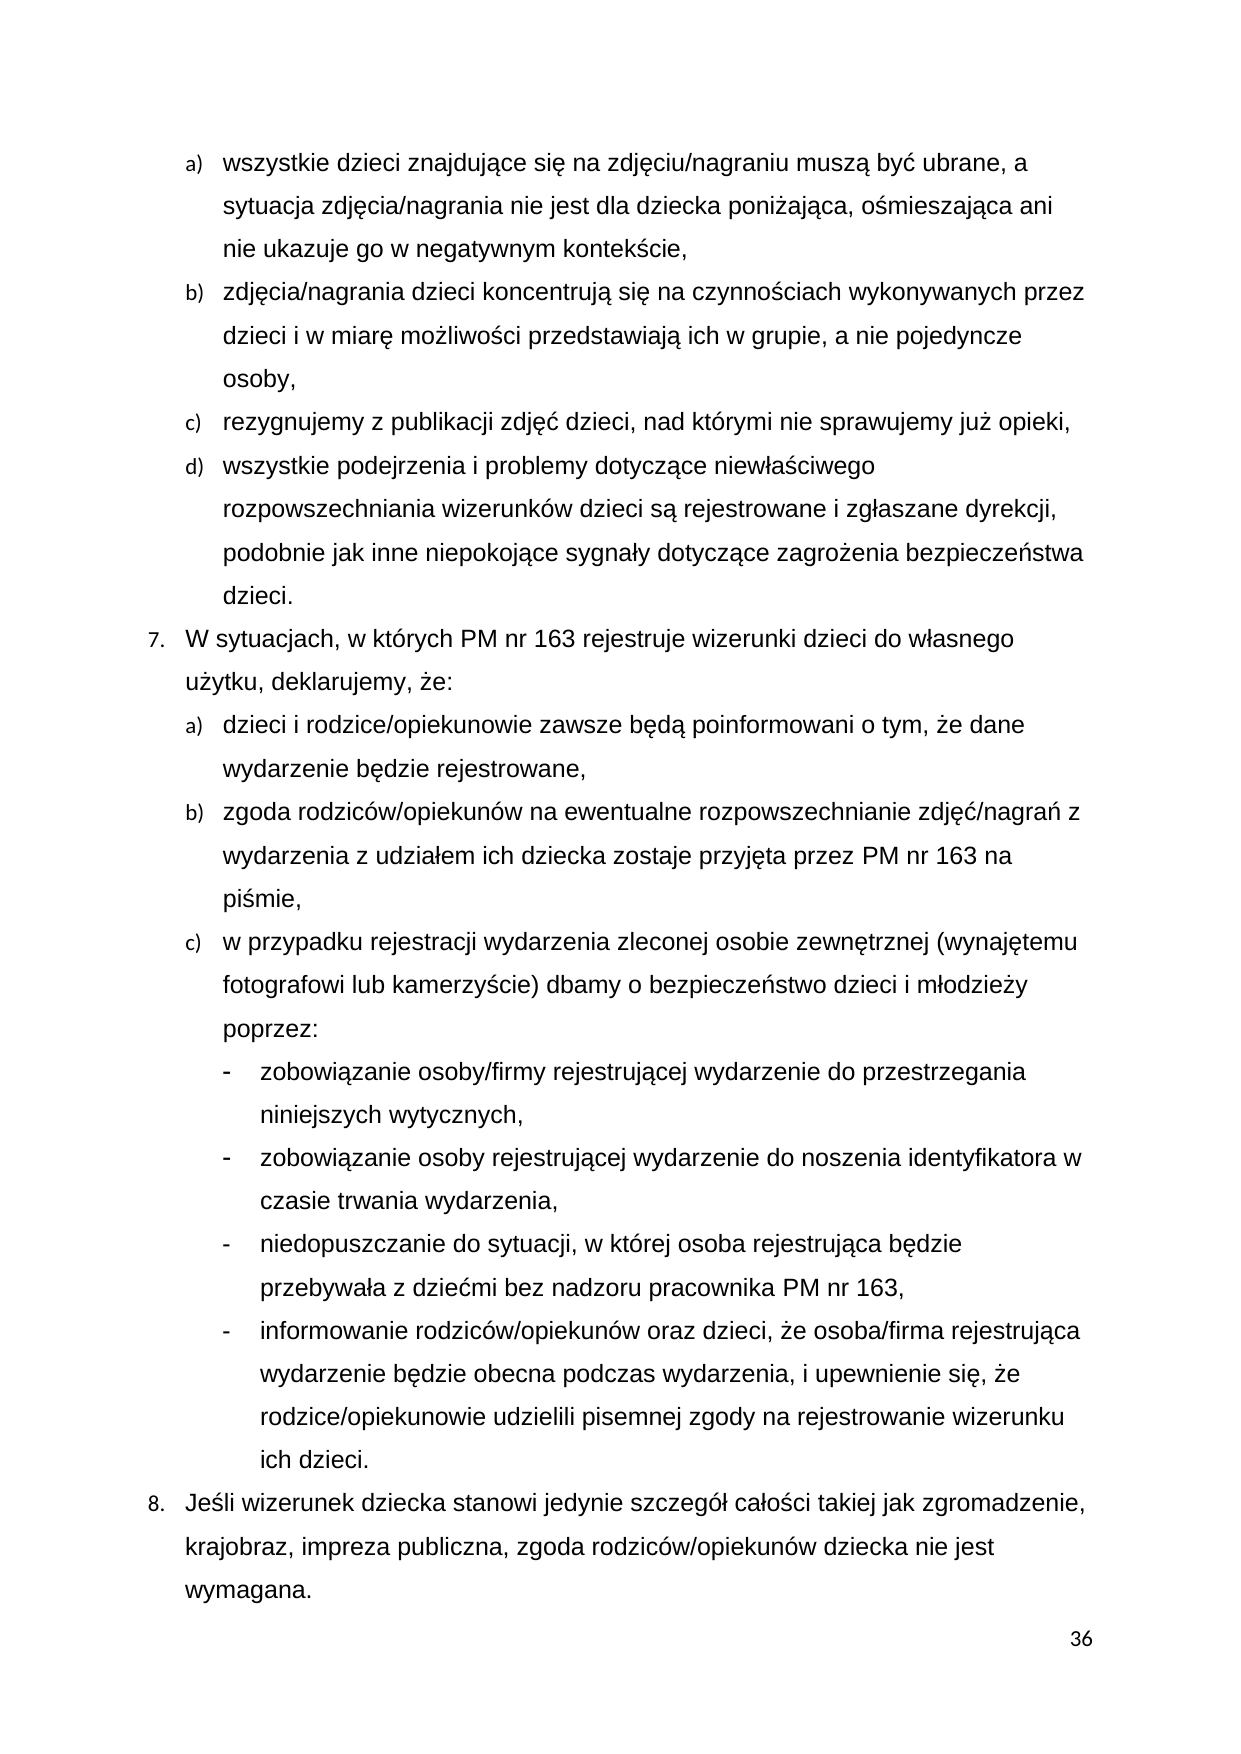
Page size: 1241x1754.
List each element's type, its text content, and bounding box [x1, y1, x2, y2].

list zgoda rodziców/opiekunów na ewentualne rozpowszechnianie zdjęć/nagrań z wydarzenia z udziałem ich dziecka zostaje przyjęta przez PM nr 163 na piśmie, [185, 797, 1093, 913]
list wszystkie dzieci znajdujące się na zdjęciu/nagraniu muszą być ubrane, a sytuacja zdjęcia/nagrania nie jest dla dziecka poniżająca, ośmieszająca ani nie ukazuje go w negatywnym kontekście, [185, 148, 1093, 263]
list wszystkie podejrzenia i problemy dotyczące niewłaściwego rozpowszechniania wizerunków dzieci są rejestrowane i zgłaszane dyrekcji, podobnie jak inne niepokojące sygnały dotyczące zagrożenia bezpieczeństwa dzieci. [185, 451, 1093, 609]
list informowanie rodziców/opiekunów oraz dzieci, że osoba/firma rejestrująca wydarzenie będzie obecna podczas wydarzenia, i upewnienie się, że rodzice/opiekunowie udzielili pisemnej zgody na rejestrowanie wizerunku ich dzieci. [222, 1316, 1093, 1474]
list w przypadku rejestracji wydarzenia zleconej osobie zewnętrznej (wynajętemu fotografowi lub kamerzyście) dbamy o bezpieczeństwo dzieci i młodzieży poprzez: [185, 927, 1093, 1042]
list zobowiązanie osoby rejestrującej wydarzenie do noszenia identyfikatora w czasie trwania wydarzenia, [222, 1143, 1093, 1215]
list dzieci i rodzice/opiekunowie zawsze będą poinformowani o tym, że dane wydarzenie będzie rejestrowane, [185, 711, 1093, 783]
list W sytuacjach, w których PM nr 163 rejestruje wizerunki dzieci do własnego użytku, deklarujemy, że: [148, 624, 1093, 696]
list niedopuszczanie do sytuacji, w której osoba rejestrująca będzie przebywała z dziećmi bez nadzoru pracownika PM nr 163, [222, 1229, 1093, 1301]
list zdjęcia/nagrania dzieci koncentrują się na czynnościach wykonywanych przez dzieci i w miarę możliwości przedstawiają ich w grupie, a nie pojedyncze osoby, [185, 277, 1093, 393]
list Jeśli wizerunek dziecka stanowi jedynie szczegół całości takiej jak zgromadzenie, krajobraz, impreza publiczna, zgoda rodziców/opiekunów dziecka nie jest wymagana. [148, 1488, 1093, 1604]
list zobowiązanie osoby/firmy rejestrującej wydarzenie do przestrzegania niniejszych wytycznych, [222, 1057, 1093, 1129]
list rezygnujemy z publikacji zdjęć dzieci, nad którymi nie sprawujemy już opieki, [185, 407, 1093, 436]
